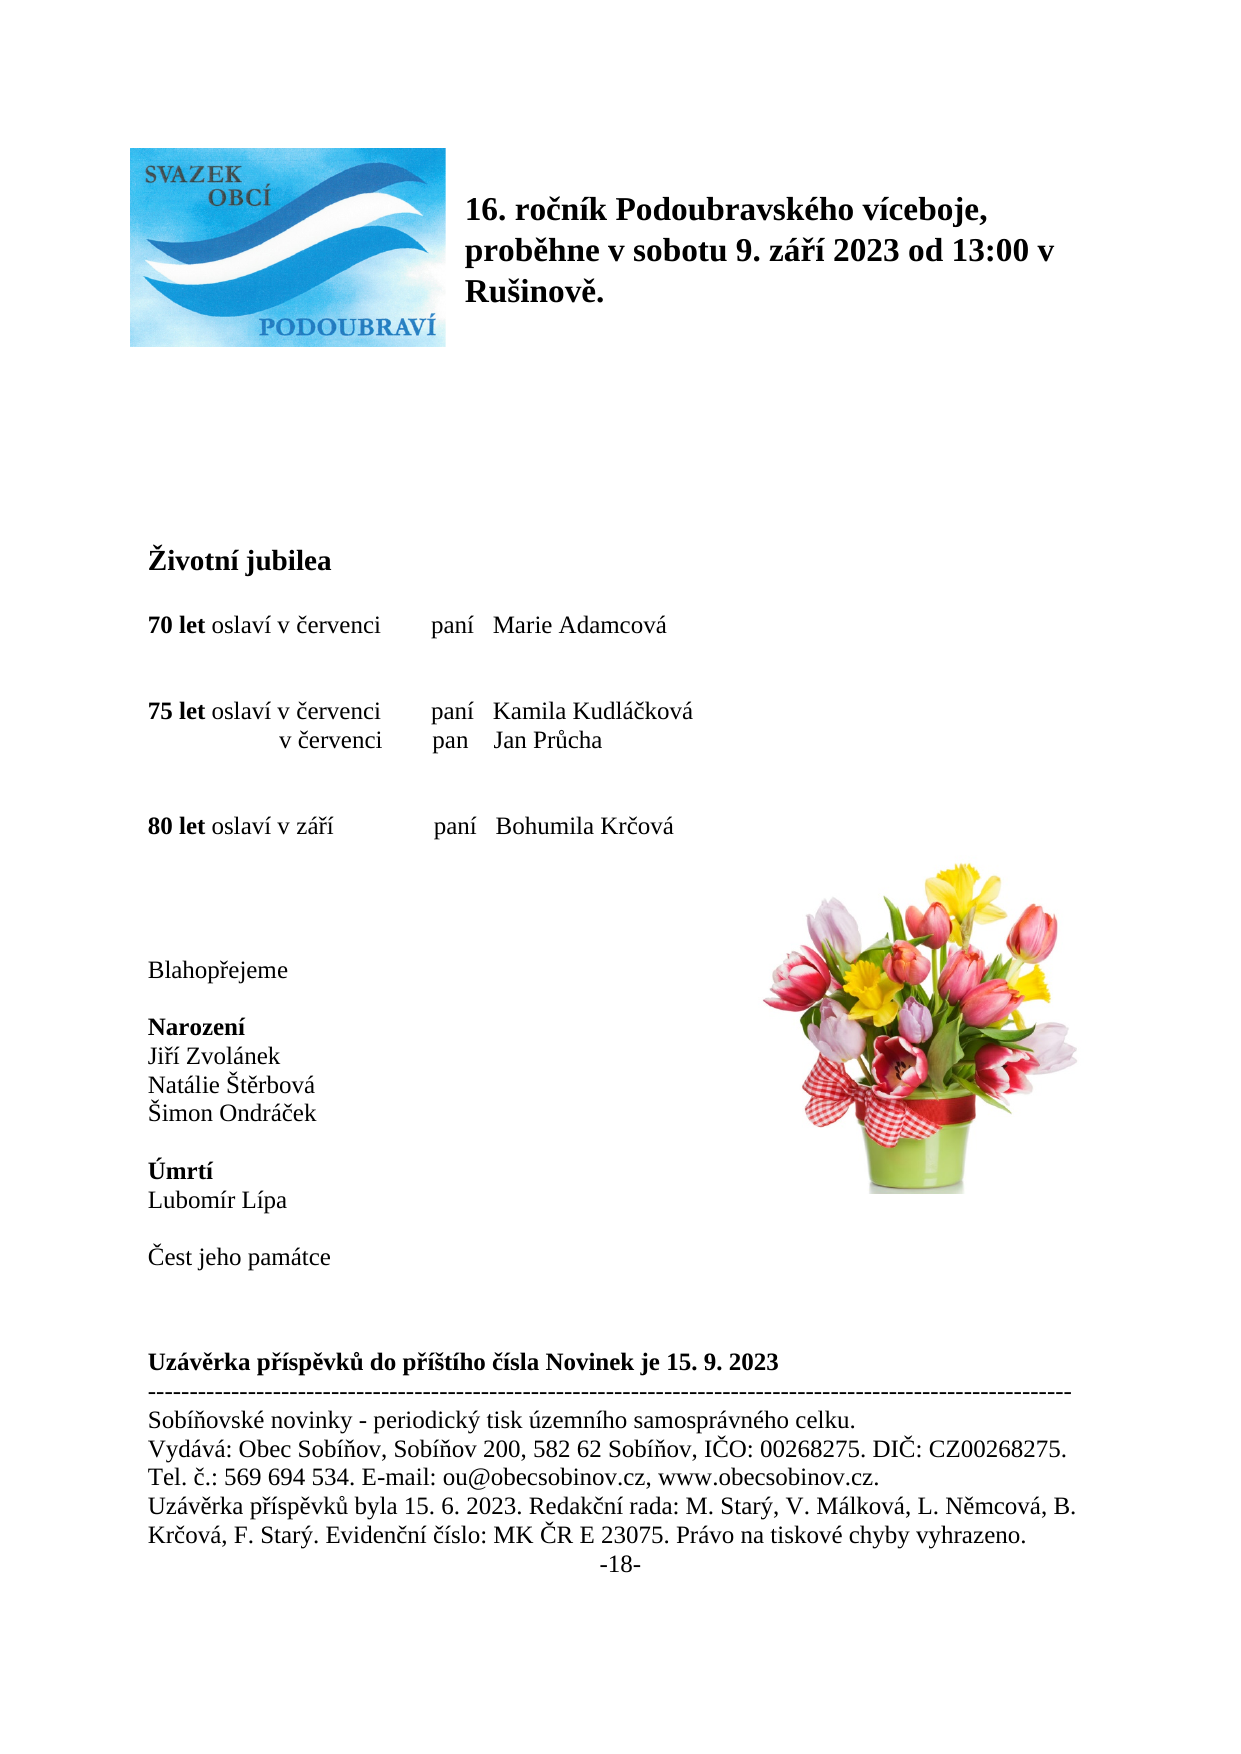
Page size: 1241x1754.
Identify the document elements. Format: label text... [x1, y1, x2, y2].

text Natálie Štěrbová [148, 1070, 703, 1098]
picture [130, 148, 446, 346]
text v červenci pan Jan Průcha [148, 725, 1093, 753]
text Uzávěrka příspěvků byla 15. 6. 2023. Redakční rada: M. Starý, V. Málková, L. Němcová, B. Krčová, F. Starý. Evidenční číslo: MK ČR E 23075. Právo na tiskové chyby vyhrazeno. [148, 1491, 1093, 1549]
text Úmrtí [148, 1156, 703, 1185]
text Životní jubilea [148, 543, 1093, 576]
text Blahopřejeme [148, 955, 703, 983]
text -18- [148, 1549, 1093, 1577]
text Jiří Zvolánek [148, 1041, 703, 1070]
text --------------------------------------------------------------------------------------------------------------- [148, 1376, 1093, 1405]
text Čest jeho památce [148, 1242, 1093, 1271]
text 70 let oslaví v červenci paní Marie Adamcová [148, 610, 1093, 638]
text Lubomír Lípa [148, 1185, 1093, 1213]
text Narození [148, 1012, 703, 1041]
text Tel. č.: 569 694 534. E-mail: ou@obecsobinov.cz, www.obecsobinov.cz. [148, 1462, 1093, 1491]
text Vydává: Obec Sobíňov, Sobíňov 200, 582 62 Sobíňov, IČO: 00268275. DIČ: CZ00268275. [148, 1434, 1093, 1462]
text 16. ročník Podoubravského víceboje, proběhne v sobotu 9. září 2023 od 13:00 v Rušinově. [446, 189, 1093, 310]
text 75 let oslaví v červenci paní Kamila Kudláčková [148, 696, 1093, 725]
text Šimon Ondráček [148, 1098, 703, 1127]
picture [703, 855, 1135, 1193]
text Sobíňovské novinky - periodický tisk územního samosprávného celku. [148, 1405, 1093, 1434]
text Uzávěrka příspěvků do příštího čísla Novinek je 15. 9. 2023 [148, 1347, 1093, 1376]
text 80 let oslaví v září paní Bohumila Krčová [148, 811, 1093, 840]
